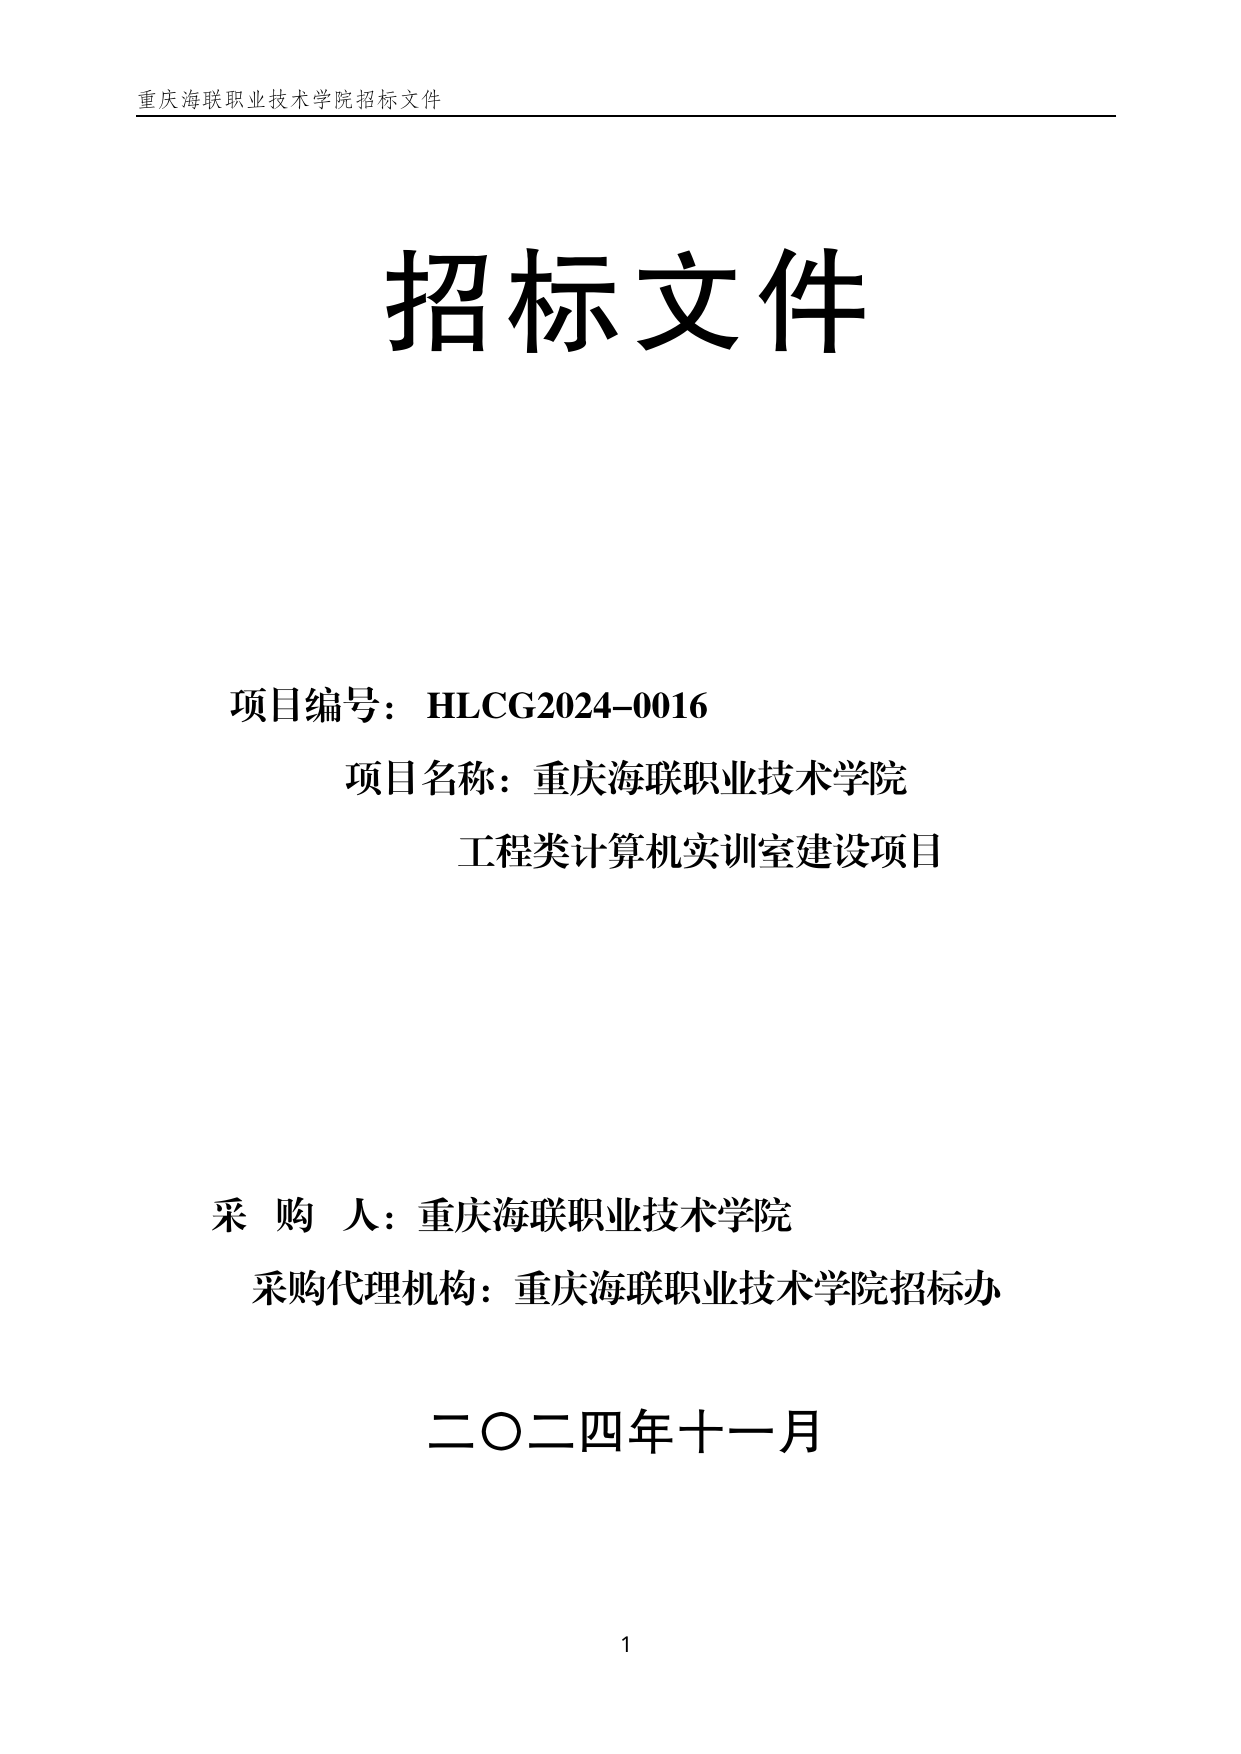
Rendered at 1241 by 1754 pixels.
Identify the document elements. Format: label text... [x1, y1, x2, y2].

text 项目名称：重庆海联职业技术学院 [136, 733, 1116, 806]
text 招标文件 [136, 237, 1116, 368]
text 采购人：重庆海联职业技术学院 [136, 1171, 1116, 1243]
text 项目编号： HLCG2024-0016 [136, 660, 1116, 733]
text 二〇二四年十一月 [136, 1389, 1116, 1464]
text 采购代理机构：重庆海联职业技术学院招标办 [136, 1243, 1116, 1316]
text 工程类计算机实训室建设项目 [136, 806, 1116, 879]
